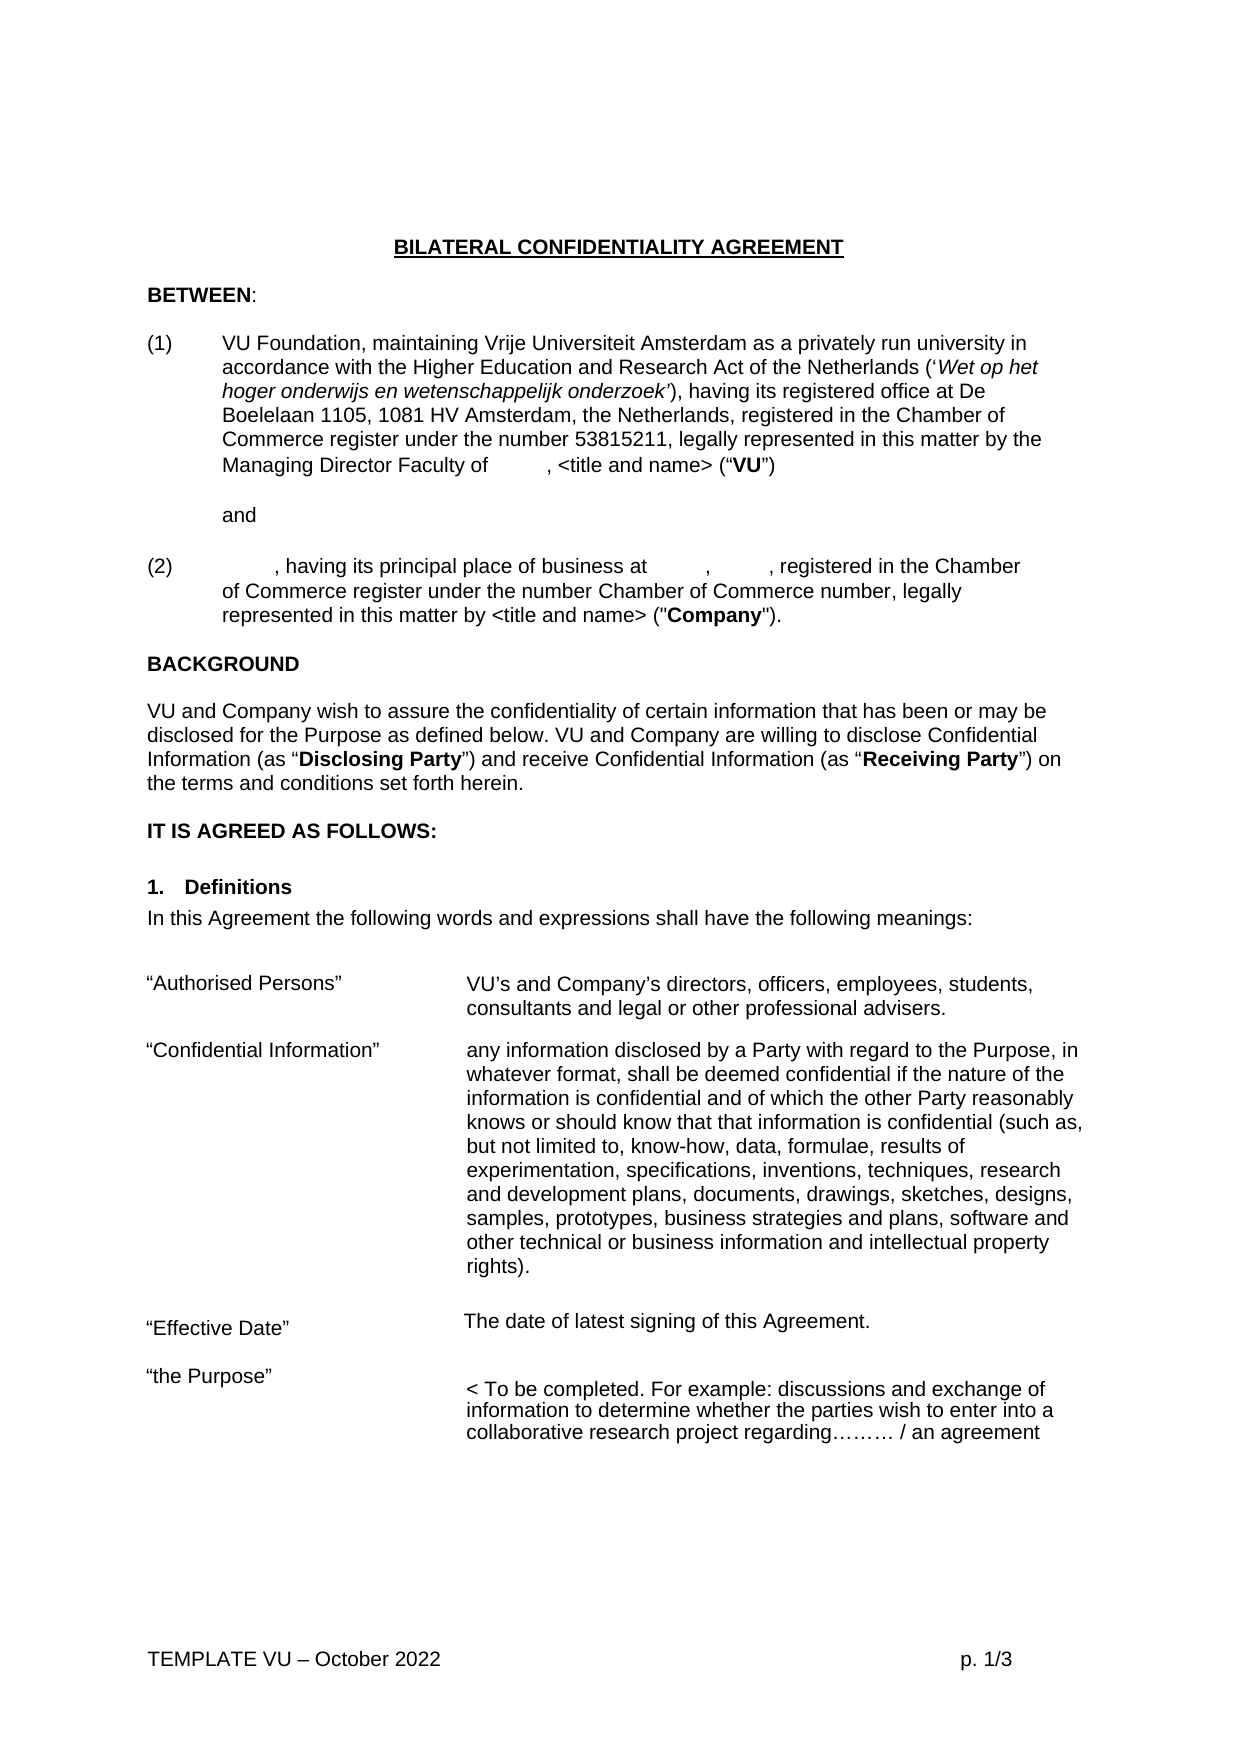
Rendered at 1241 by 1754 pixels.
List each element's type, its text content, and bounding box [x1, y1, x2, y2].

list VU Foundation, maintaining Vrije Universiteit Amsterdam as a privately run university in accordance with the Higher Education and Research Act of the Netherlands (‘Wet op het hoger onderwijs en wetenschappelijk onderzoek’), having its registered office at De Boelelaan 1105, 1081 HV Amsterdam, the Netherlands, registered in the Chamber of Commerce register under the number 53815211, legally represented in this matter by the Managing Director Faculty of , <title and name> (“VU”) [147, 331, 1043, 479]
table_cell “Effective Date” [125, 1309, 423, 1357]
text IT IS AGREED AS FOLLOWS: [147, 819, 1128, 843]
text In this Agreement the following words and expressions shall have the following meanings: [147, 906, 1128, 930]
table_cell “the Purpose” [125, 1357, 423, 1459]
list and [222, 503, 1043, 527]
subtitle BILATERAL CONFIDENTIALITY AGREEMENT [393, 235, 1128, 259]
text BETWEEN: [147, 283, 1128, 307]
subtitle Definitions [147, 875, 1128, 899]
table_cell < To be completed. For example: discussions and exchange of information to determine whether the parties wish to enter into a collaborative research project regarding……… / an agreement [423, 1357, 1105, 1459]
subtitle BACKGROUND [147, 651, 1128, 675]
text VU and Company wish to assure the confidentiality of certain information that has been or may be disclosed for the Purpose as defined below. VU and Company are willing to disclose Confidential Information (as “Disclosing Party”) and receive Confidential Information (as “Receiving Party”) on the terms and conditions set forth herein. [147, 699, 1077, 795]
list , having its principal place of business at , , registered in the Chamber of Commerce register under the number Chamber of Commerce number, legally represented in this matter by <title and name> ("Company"). [147, 551, 1043, 627]
table_cell The date of latest signing of this Agreement. [423, 1309, 1105, 1357]
table_cell “Confidential Information” [125, 1031, 423, 1309]
table_header “Authorised Persons” [125, 972, 423, 1031]
table_cell any information disclosed by a Party with regard to the Purpose, in whatever format, shall be deemed confidential if the nature of the information is confidential and of which the other Party reasonably knows or should know that that information is confidential (such as, but not limited to, know-how, data, formulae, results of experimentation, specifications, inventions, techniques, research and development plans, documents, drawings, sketches, designs, samples, prototypes, business strategies and plans, software and other technical or business information and intellectual property rights). [423, 1031, 1105, 1309]
table_header VU’s and Company’s directors, officers, employees, students, consultants and legal or other professional advisers. [423, 972, 1105, 1031]
